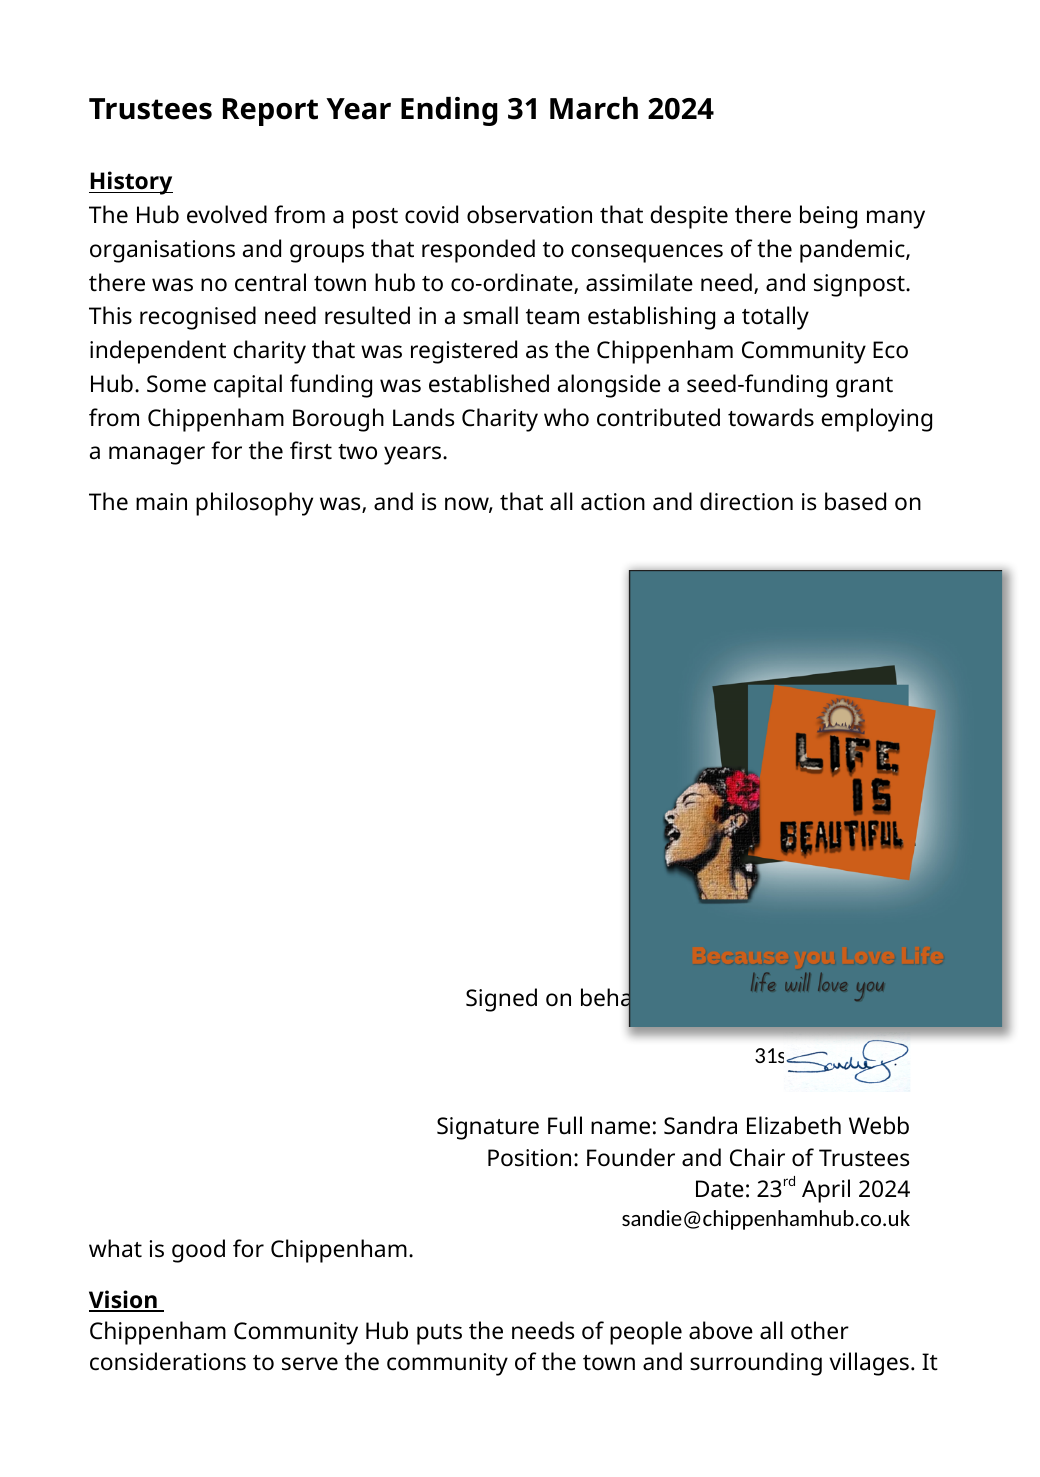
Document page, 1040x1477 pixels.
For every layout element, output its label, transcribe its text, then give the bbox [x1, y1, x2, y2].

text Vision [89, 1284, 951, 1315]
text History [89, 165, 951, 196]
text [89, 1315, 951, 1378]
text The Hub evolved from a post covid observation that despite there being many organisations and groups that responded to consequences of the pandemic, there was no central town hub to co-ordinate, assimilate need, and signpost. This recognised need resulted in a small team establishing a totally independent charity that was registered as the Chippenham Community Eco Hub. Some capital funding was established alongside a seed-funding grant from Chippenham Borough Lands Charity who contributed towards employing a manager for the first two years. [89, 199, 951, 466]
picture [628, 570, 1003, 1027]
text The main philosophy was, and is now, that all action and direction is based on what is good for Chippenham. [89, 486, 951, 1265]
picture [783, 1032, 911, 1092]
